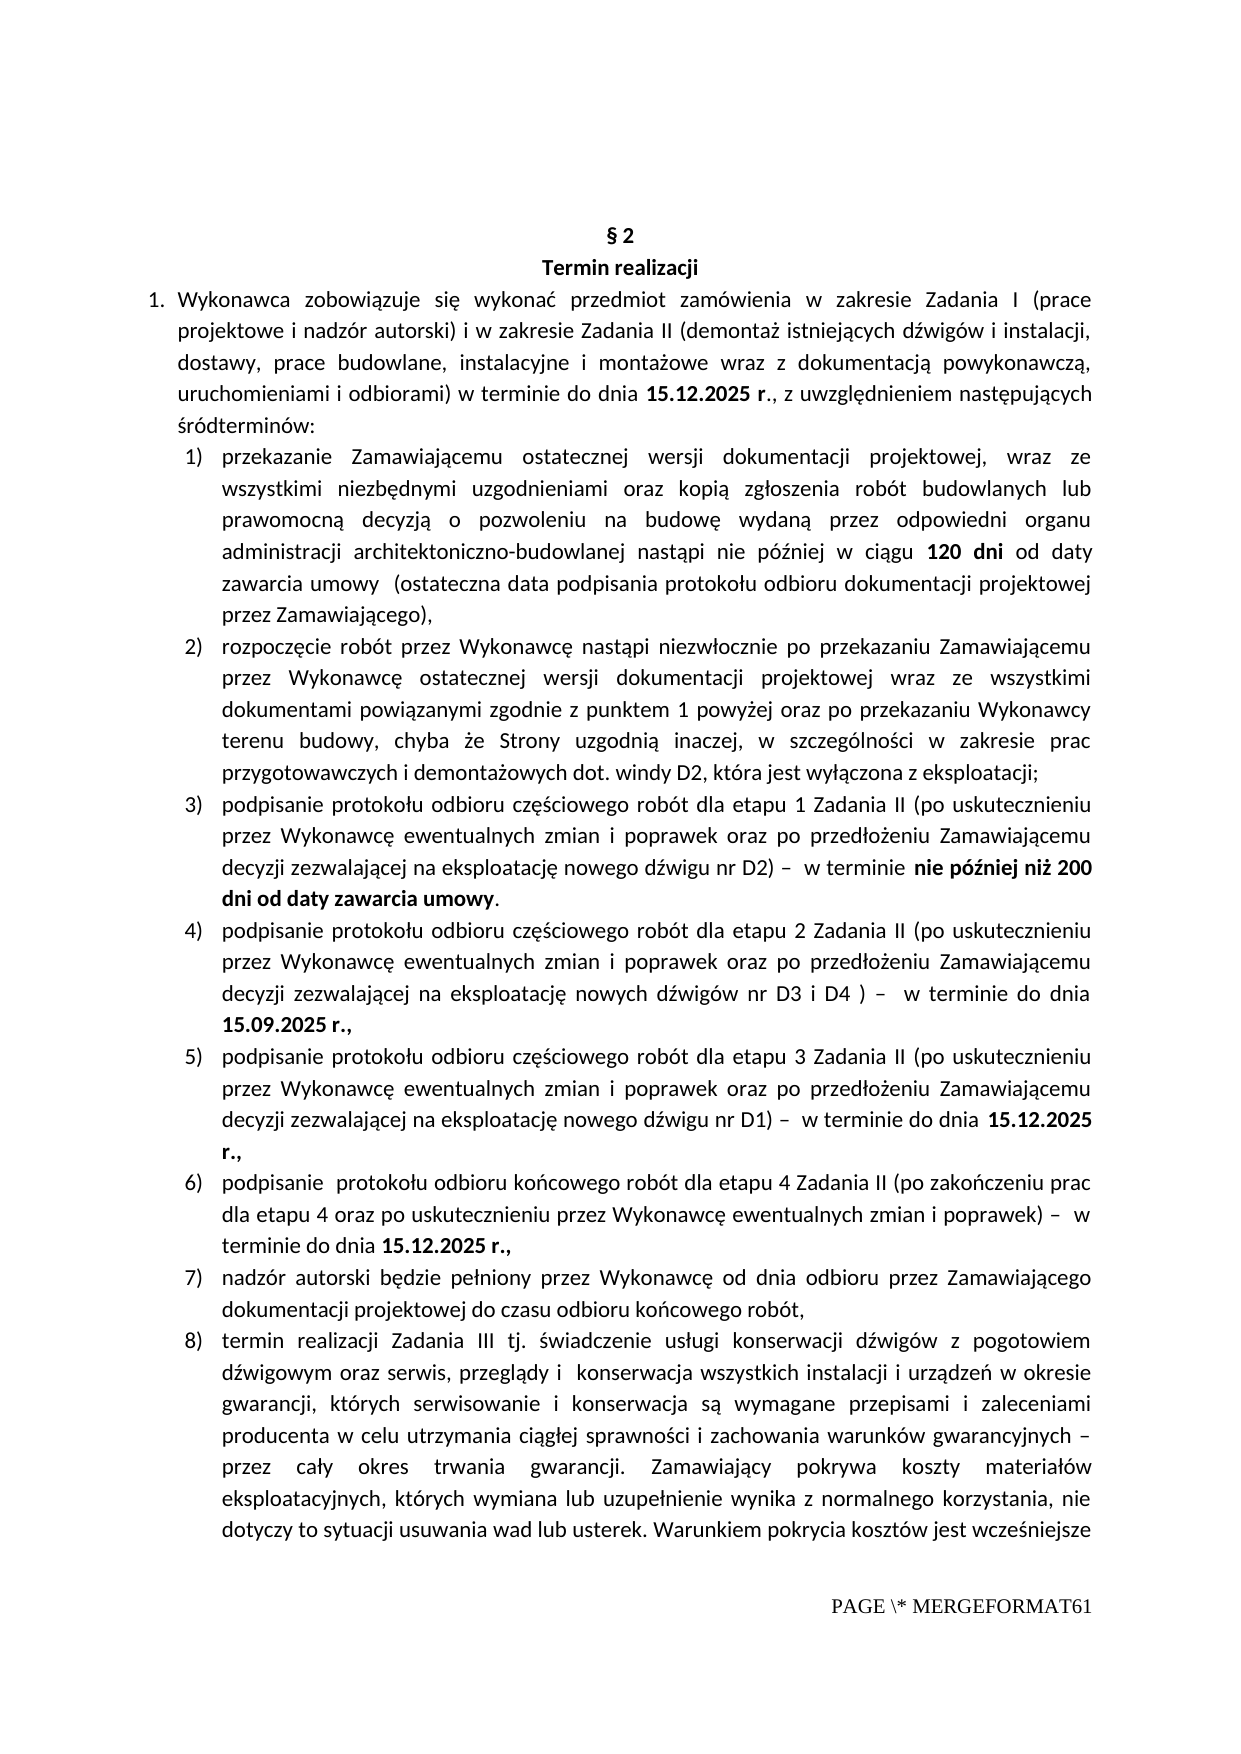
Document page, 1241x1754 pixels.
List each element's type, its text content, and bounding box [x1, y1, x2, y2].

list podpisanie protokołu odbioru częściowego robót dla etapu 1 Zadania II (po uskutecznieniu przez Wykonawcę ewentualnych zmian i poprawek oraz po przedłożeniu Zamawiającemu decyzji zezwalającej na eksploatację nowego dźwigu nr D2) – w terminie nie później niż 200 dni od daty zawarcia umowy. [184, 790, 1092, 912]
text Termin realizacji [148, 253, 1092, 281]
text § 2 [148, 222, 1092, 249]
list nadzór autorski będzie pełniony przez Wykonawcę od dnia odbioru przez Zamawiającego dokumentacji projektowej do czasu odbioru końcowego robót, [184, 1263, 1092, 1323]
list podpisanie protokołu odbioru częściowego robót dla etapu 3 Zadania II (po uskutecznieniu przez Wykonawcę ewentualnych zmian i poprawek oraz po przedłożeniu Zamawiającemu decyzji zezwalającej na eksploatację nowego dźwigu nr D1) – w terminie do dnia 15.12.2025 r., [184, 1042, 1092, 1165]
list przekazanie Zamawiającemu ostatecznej wersji dokumentacji projektowej, wraz ze wszystkimi niezbędnymi uzgodnieniami oraz kopią zgłoszenia robót budowlanych lub prawomocną decyzją o pozwoleniu na budowę wydaną przez odpowiedni organu administracji architektoniczno-budowlanej nastąpi nie później w ciągu 120 dni od daty zawarcia umowy (ostateczna data podpisania protokołu odbioru dokumentacji projektowej przez Zamawiającego), [184, 442, 1092, 628]
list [184, 1326, 1092, 1544]
list podpisanie protokołu odbioru częściowego robót dla etapu 2 Zadania II (po uskutecznieniu przez Wykonawcę ewentualnych zmian i poprawek oraz po przedłożeniu Zamawiającemu decyzji zezwalającej na eksploatację nowych dźwigów nr D3 i D4 ) – w terminie do dnia 15.09.2025 r., [184, 916, 1092, 1039]
list rozpoczęcie robót przez Wykonawcę nastąpi niezwłocznie po przekazaniu Zamawiającemu przez Wykonawcę ostatecznej wersji dokumentacji projektowej wraz ze wszystkimi dokumentami powiązanymi zgodnie z punktem 1 powyżej oraz po przekazaniu Wykonawcy terenu budowy, chyba że Strony uzgodnią inaczej, w szczególności w zakresie prac przygotowawczych i demontażowych dot. windy D2, która jest wyłączona z eksploatacji; [184, 632, 1092, 786]
list Wykonawca zobowiązuje się wykonać przedmiot zamówienia w zakresie Zadania I (prace projektowe i nadzór autorski) i w zakresie Zadania II (demontaż istniejących dźwigów i instalacji, dostawy, prace budowlane, instalacyjne i montażowe wraz z dokumentacją powykonawczą, uruchomieniami i odbiorami) w terminie do dnia 15.12.2025 r., z uwzględnieniem następujących śródterminów: [148, 285, 1092, 439]
list podpisanie protokołu odbioru końcowego robót dla etapu 4 Zadania II (po zakończeniu prac dla etapu 4 oraz po uskutecznieniu przez Wykonawcę ewentualnych zmian i poprawek) – w terminie do dnia 15.12.2025 r., [184, 1168, 1092, 1259]
